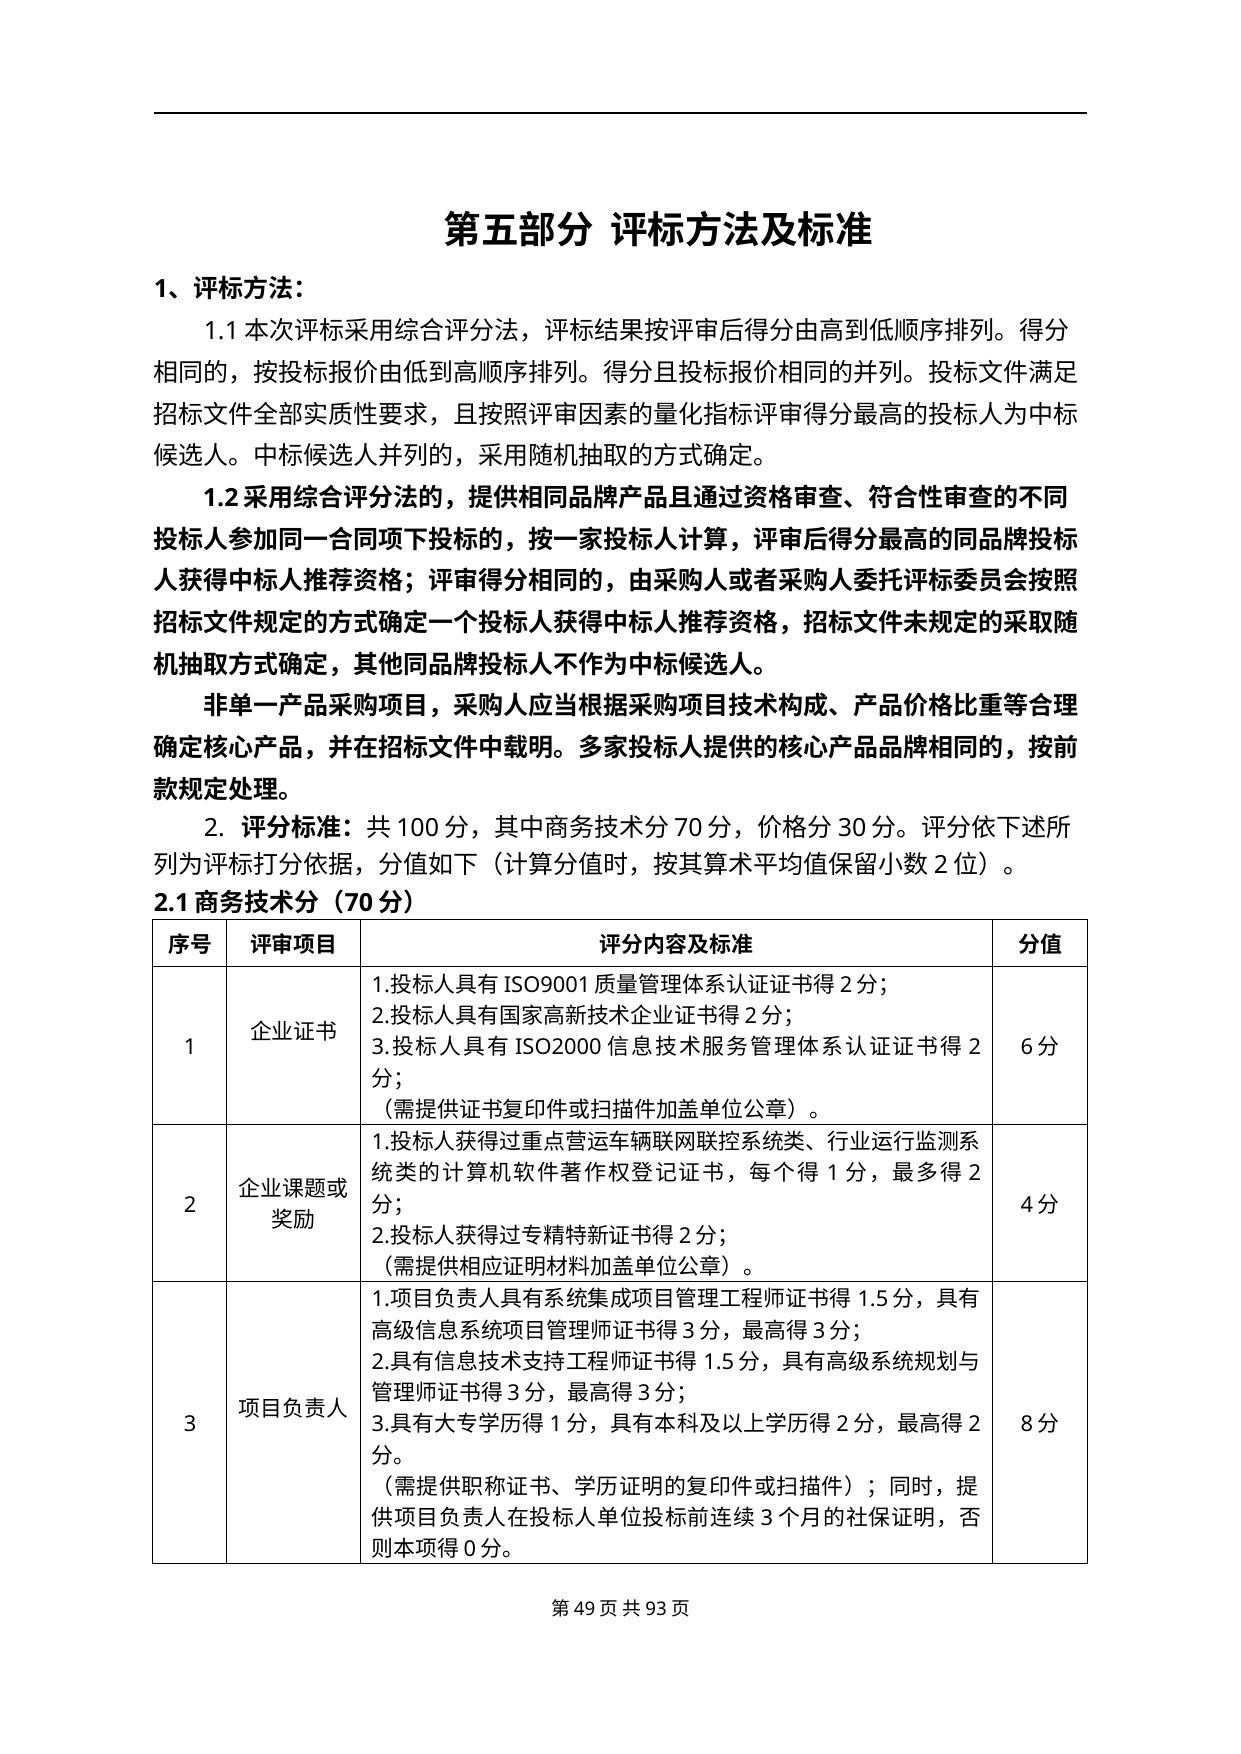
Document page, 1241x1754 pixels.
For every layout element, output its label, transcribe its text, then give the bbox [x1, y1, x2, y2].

table_cell 企业证书 [227, 967, 360, 1123]
table_cell 4分 [993, 1125, 1087, 1281]
text 非单一产品采购项目，采购人应当根据采购项目技术构成、产品价格比重等合理确定核心产品，并在招标文件中载明。多家投标人提供的核心产品品牌相同的，按前款规定处理。 [153, 681, 1087, 806]
table_cell 2 [153, 1125, 226, 1281]
text 2.1商务技术分（70分） [153, 881, 1087, 919]
text 1.1本次评标采用综合评分法，评标结果按评审后得分由高到低顺序排列。得分相同的，按投标报价由低到高顺序排列。得分且投标报价相同的并列。投标文件满足招标文件全部实质性要求，且按照评审因素的量化指标评审得分最高的投标人为中标候选人。中标候选人并列的，采用随机抽取的方式确定。 [153, 306, 1087, 473]
table_cell 1.投标人具有ISO9001质量管理体系认证证书得2分； 2.投标人具有国家高新技术企业证书得2分； 3.投标人具有ISO2000信息技术服务管理体系认证证书得2分； （需提供证书复印件或扫描件加盖单位公章）。 [361, 967, 992, 1123]
table_header 评审项目 [227, 920, 360, 966]
table_cell 企业课题或奖励 [227, 1125, 360, 1281]
table_cell 项目负责人 [227, 1282, 360, 1563]
table_cell 1.项目负责人具有系统集成项目管理工程师证书得1.5分，具有高级信息系统项目管理师证书得3分，最高得3分； 2.具有信息技术支持工程师证书得1.5分，具有高级系统规划与管理师证书得3分，最高得3分； 3.具有大专学历得1分，具有本科及以上学历得2分，最高得2分。 （需提供职称证书、学历证明的复印件或扫描件）；同时，提供项目负责人在投标人单位投标前连续3个月的社保证明，否则本项得0分。 [361, 1282, 992, 1563]
table_cell 1 [153, 967, 226, 1123]
table_cell 8分 [993, 1282, 1087, 1563]
text 1、评标方法： [153, 261, 1087, 306]
table_header 序号 [153, 920, 226, 966]
text 第五部分 评标方法及标准 [153, 177, 1087, 261]
table_header 评分内容及标准 [361, 920, 992, 966]
text 1.2采用综合评分法的，提供相同品牌产品且通过资格审查、符合性审查的不同投标人参加同一合同项下投标的，按一家投标人计算，评审后得分最高的同品牌投标人获得中标人推荐资格；评审得分相同的，由采购人或者采购人委托评标委员会按照招标文件规定的方式确定一个投标人获得中标人推荐资格，招标文件未规定的采取随机抽取方式确定，其他同品牌投标人不作为中标候选人。 [153, 473, 1087, 681]
table_cell 3 [153, 1282, 226, 1563]
table_cell 6分 [993, 967, 1087, 1123]
table_cell 1.投标人获得过重点营运车辆联网联控系统类、行业运行监测系统类的计算机软件著作权登记证书，每个得1分，最多得2分； 2.投标人获得过专精特新证书得2分； （需提供相应证明材料加盖单位公章）。 [361, 1125, 992, 1281]
list 评分标准：共100分，其中商务技术分70分，价格分30分。评分依下述所列为评标打分依据，分值如下（计算分值时，按其算术平均值保留小数2位）。 [153, 806, 1087, 881]
table_header 分值 [993, 920, 1087, 966]
